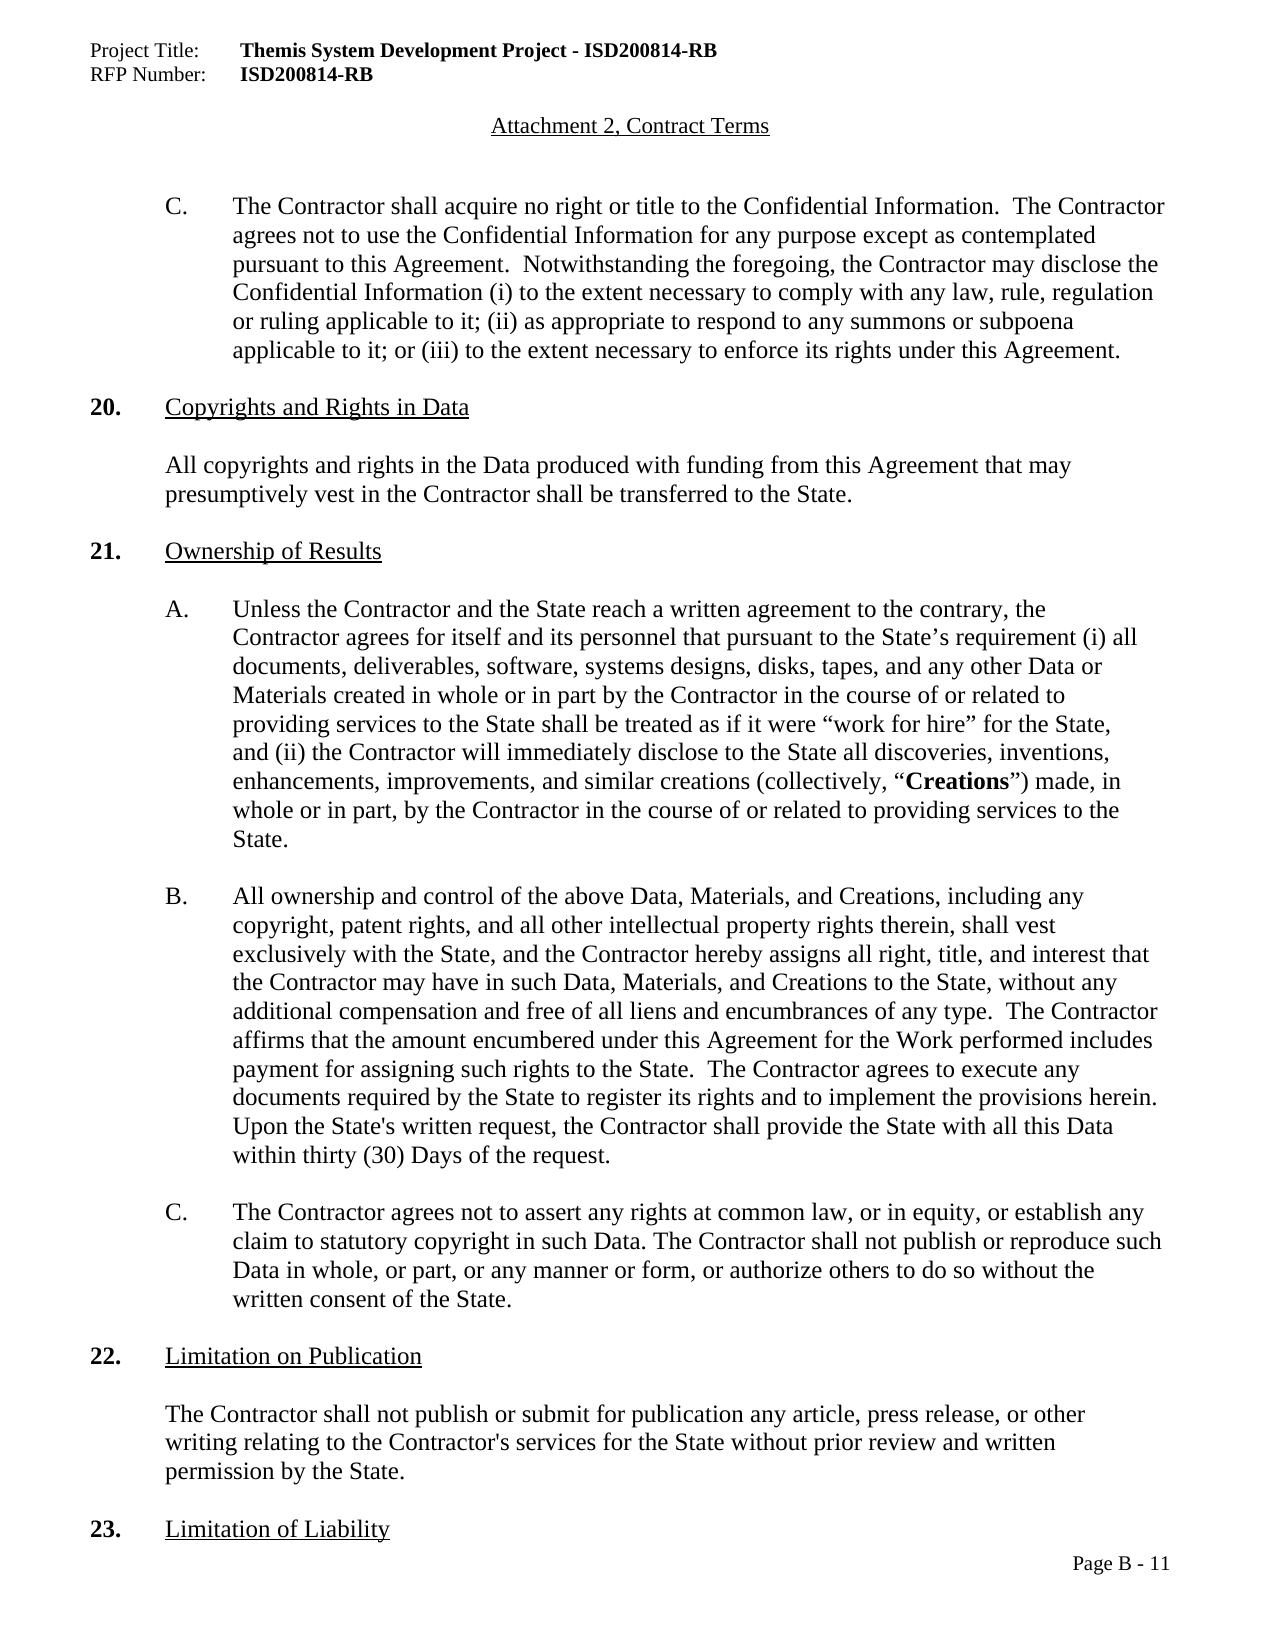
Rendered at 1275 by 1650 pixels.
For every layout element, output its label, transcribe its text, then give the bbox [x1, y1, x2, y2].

list Unless the Contractor and the State reach a written agreement to the contrary, the Contractor agrees for itself and its personnel that pursuant to the State’s requirement (i) all documents, deliverables, software, systems designs, disks, tapes, and any other Data or Materials created in whole or in part by the Contractor in the course of or related to providing services to the State shall be treated as if it were “work for hire” for the State, and (ii) the Contractor will immediately disclose to the State all discoveries, inventions, enhancements, improvements, and similar creations (collectively, “Creations”) made, in whole or in part, by the Contractor in the course of or related to providing services to the State. [165, 594, 1151, 852]
text Limitation of Liability [90, 1514, 1170, 1542]
text The Contractor shall acquire no right or title to the Confidential Information. The Contractor agrees not to use the Confidential Information for any purpose except as contemplated pursuant to this Agreement. Notwithstanding the foregoing, the Contractor may disclose the Confidential Information (i) to the extent necessary to comply with any law, rule, regulation or ruling applicable to it; (ii) as appropriate to respond to any summons or subpoena applicable to it; or (iii) to the extent necessary to enforce its rights under this Agreement. [165, 191, 1170, 364]
subtitle The Contractor shall not publish or submit for publication any article, press release, or other writing relating to the Contractor's services for the State without prior review and written permission by the State. [165, 1399, 1151, 1485]
text Copyrights and Rights in Data [90, 392, 1170, 421]
subtitle All copyrights and rights in the Data produced with funding from this Agreement that may presumptively vest in the Contractor shall be transferred to the State. [165, 450, 1151, 507]
text Ownership of Results [90, 536, 1170, 565]
text The Contractor agrees not to assert any rights at common law, or in equity, or establish any claim to statutory copyright in such Data. The Contractor shall not publish or reproduce such Data in whole, or part, or any manner or form, or authorize others to do so without the written consent of the State. [165, 1197, 1170, 1312]
text Limitation on Publication [90, 1341, 1170, 1370]
text All ownership and control of the above Data, Materials, and Creations, including any copyright, patent rights, and all other intellectual property rights therein, shall vest exclusively with the State, and the Contractor hereby assigns all right, title, and interest that the Contractor may have in such Data, Materials, and Creations to the State, without any additional compensation and free of all liens and encumbrances of any type. The Contractor affirms that the amount encumbered under this Agreement for the Work performed includes payment for assigning such rights to the State. The Contractor agrees to execute any documents required by the State to register its rights and to implement the provisions herein. Upon the State's written request, the Contractor shall provide the State with all this Data within thirty (30) Days of the request. [165, 881, 1170, 1169]
